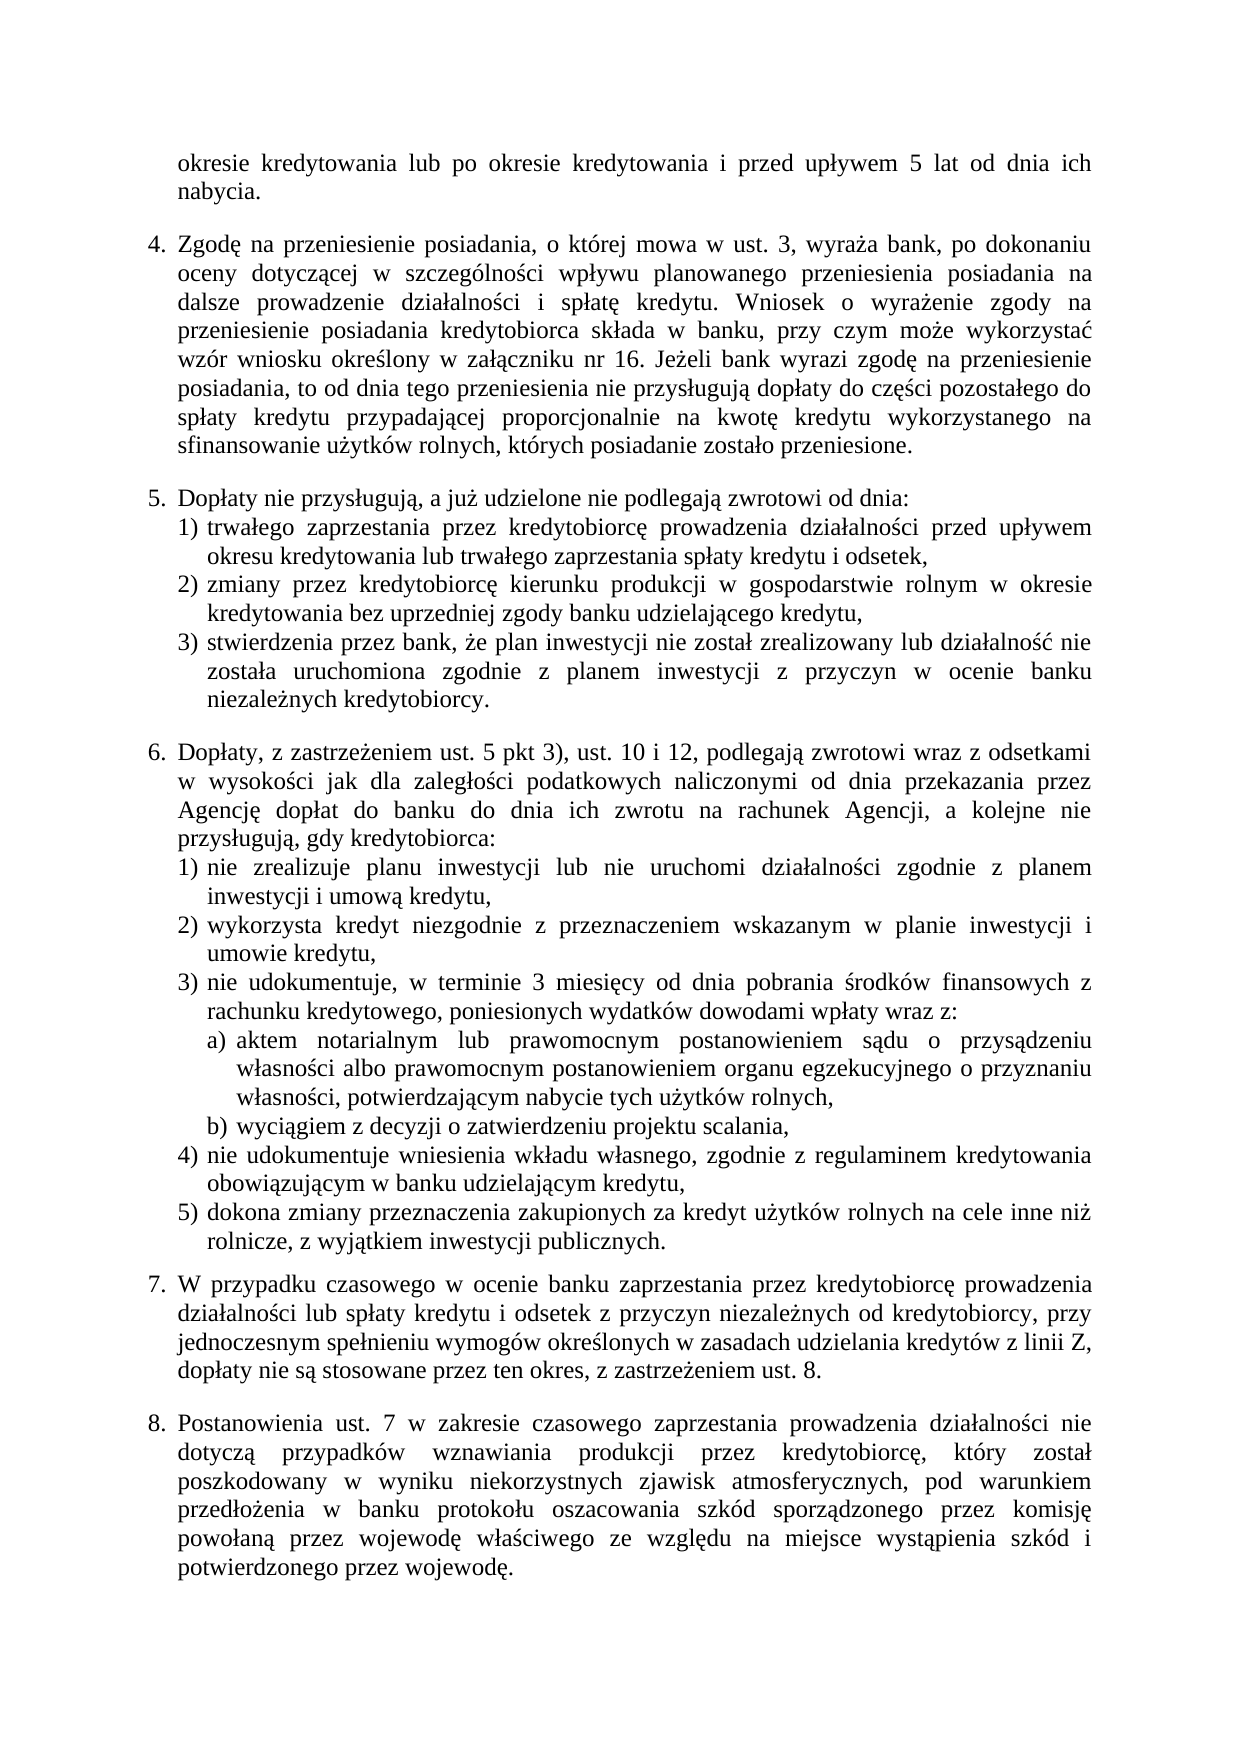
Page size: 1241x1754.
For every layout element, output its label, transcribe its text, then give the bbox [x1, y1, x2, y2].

text 5) dokona zmiany przeznaczenia zakupionych za kredyt użytków rolnych na cele inne niż rolnicze, z wyjątkiem inwestycji publicznych. [177, 1197, 1093, 1255]
text 2) wykorzysta kredyt niezgodnie z przeznaczeniem wskazanym w planie inwestycji i umowie kredytu, [177, 910, 1093, 967]
text 6. Dopłaty, z zastrzeżeniem ust. 5 pkt 3), ust. 10 i 12, podlegają zwrotowi wraz z odsetkami w wysokości jak dla zaległości podatkowych naliczonymi od dnia przekazania przez Agencję dopłat do banku do dnia ich zwrotu na rachunek Agencji, a kolejne nie przysługują, gdy kredytobiorca: [148, 737, 1093, 852]
text 8. Postanowienia ust. 7 w zakresie czasowego zaprzestania prowadzenia działalności nie dotyczą przypadków wznawiania produkcji przez kredytobiorcę, który został poszkodowany w wyniku niekorzystnych zjawisk atmosferycznych, pod warunkiem przedłożenia w banku protokołu oszacowania szkód sporządzonego przez komisję powołaną przez wojewodę właściwego ze względu na miejsce wystąpienia szkód i potwierdzonego przez wojewodę. [148, 1408, 1093, 1581]
text 1) trwałego zaprzestania przez kredytobiorcę prowadzenia działalności przed upływem okresu kredytowania lub trwałego zaprzestania spłaty kredytu i odsetek, [177, 512, 1093, 569]
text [148, 148, 1093, 205]
text 7. W przypadku czasowego w ocenie banku zaprzestania przez kredytobiorcę prowadzenia działalności lub spłaty kredytu i odsetek z przyczyn niezależnych od kredytobiorcy, przy jednoczesnym spełnieniu wymogów określonych w zasadach udzielania kredytów z linii Z, dopłaty nie są stosowane przez ten okres, z zastrzeżeniem ust. 8. [148, 1269, 1093, 1384]
text 2) zmiany przez kredytobiorcę kierunku produkcji w gospodarstwie rolnym w okresie kredytowania bez uprzedniej zgody banku udzielającego kredytu, [177, 569, 1093, 627]
text 4. Zgodę na przeniesienie posiadania, o której mowa w ust. 3, wyraża bank, po dokonaniu oceny dotyczącej w szczególności wpływu planowanego przeniesienia posiadania na dalsze prowadzenie działalności i spłatę kredytu. Wniosek o wyrażenie zgody na przeniesienie posiadania kredytobiorca składa w banku, przy czym może wykorzystać wzór wniosku określony w załączniku nr 16. Jeżeli bank wyrazi zgodę na przeniesienie posiadania, to od dnia tego przeniesienia nie przysługują dopłaty do części pozostałego do spłaty kredytu przypadającej proporcjonalnie na kwotę kredytu wykorzystanego na sfinansowanie użytków rolnych, których posiadanie zostało przeniesione. [148, 229, 1093, 459]
text 3) stwierdzenia przez bank, że plan inwestycji nie został zrealizowany lub działalność nie została uruchomiona zgodnie z planem inwestycji z przyczyn w ocenie banku niezależnych kredytobiorcy. [177, 627, 1093, 713]
text b) wyciągiem z decyzji o zatwierdzeniu projektu scalania, [207, 1111, 1093, 1140]
text 4) nie udokumentuje wniesienia wkładu własnego, zgodnie z regulaminem kredytowania obowiązującym w banku udzielającym kredytu, [177, 1140, 1093, 1197]
text 3) nie udokumentuje, w terminie 3 miesięcy od dnia pobrania środków finansowych z rachunku kredytowego, poniesionych wydatków dowodami wpłaty wraz z: [177, 967, 1093, 1025]
text a) aktem notarialnym lub prawomocnym postanowieniem sądu o przysądzeniu własności albo prawomocnym postanowieniem organu egzekucyjnego o przyznaniu własności, potwierdzającym nabycie tych użytków rolnych, [207, 1025, 1093, 1111]
text 5. Dopłaty nie przysługują, a już udzielone nie podlegają zwrotowi od dnia: [148, 483, 1093, 512]
text 1) nie zrealizuje planu inwestycji lub nie uruchomi działalności zgodnie z planem inwestycji i umową kredytu, [177, 852, 1093, 910]
